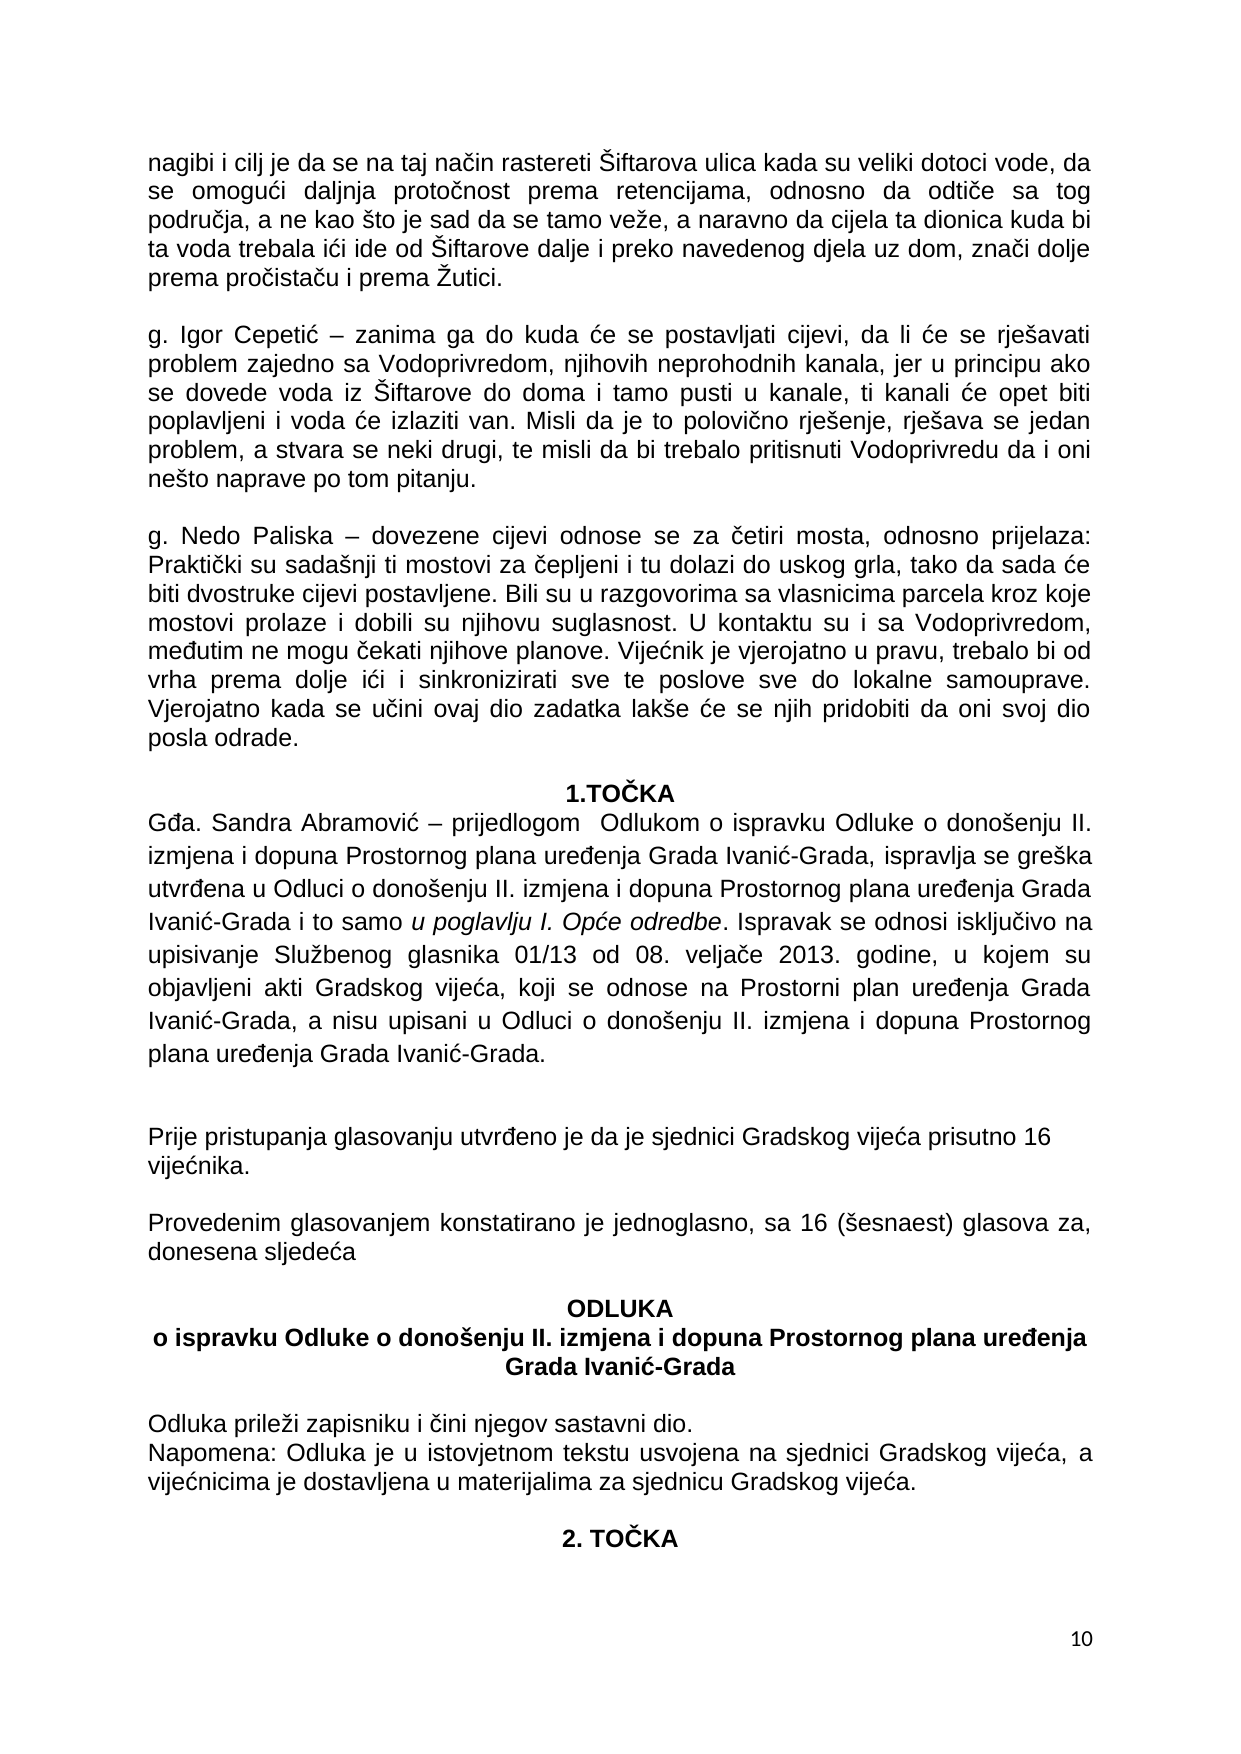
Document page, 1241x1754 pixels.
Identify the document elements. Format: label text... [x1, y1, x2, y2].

text 1.TOČKA [148, 779, 1093, 808]
text o ispravku Odluke o donošenju II. izmjena i dopuna Prostornog plana uređenja Grada Ivanić-Grada [148, 1323, 1093, 1381]
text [148, 148, 1093, 291]
text Gđa. Sandra Abramović – prijedlogom Odlukom o ispravku Odluke o donošenju II. izmjena i dopuna Prostornog plana uređenja Grada Ivanić-Grada, ispravlja se greška utvrđena u Odluci o donošenju II. izmjena i dopuna Prostornog plana uređenja Grada Ivanić-Grada i to samo u poglavlju I. Opće odredbe. Ispravak se odnosi isključivo na upisivanje Službenog glasnika 01/13 od 08. veljače 2013. godine, u kojem su objavljeni akti Gradskog vijeća, koji se odnose na Prostorni plan uređenja Grada Ivanić-Grada, a nisu upisani u Odluci o donošenju II. izmjena i dopuna Prostornog plana uređenja Grada Ivanić-Grada. [148, 808, 1093, 1068]
text Prije pristupanja glasovanju utvrđeno je da je sjednici Gradskog vijeća prisutno 16 [148, 1122, 1093, 1151]
text g. Nedo Paliska – dovezene cijevi odnose se za četiri mosta, odnosno prijelaza: Praktički su sadašnji ti mostovi za čepljeni i tu dolazi do uskog grla, tako da sada će biti dvostruke cijevi postavljene. Bili su u razgovorima sa vlasnicima parcela kroz koje mostovi prolaze i dobili su njihovu suglasnost. U kontaktu su i sa Vodoprivredom, međutim ne mogu čekati njihove planove. Vijećnik je vjerojatno u pravu, trebalo bi od vrha prema dolje ići i sinkronizirati sve te poslove sve do lokalne samouprave. Vjerojatno kada se učini ovaj dio zadatka lakše će se njih pridobiti da oni svoj dio posla odrade. [148, 521, 1093, 751]
text 2. TOČKA [148, 1524, 1093, 1553]
text Napomena: Odluka je u istovjetnom tekstu usvojena na sjednici Gradskog vijeća, a vijećnicima je dostavljena u materijalima za sjednicu Gradskog vijeća. [148, 1438, 1093, 1496]
text Provedenim glasovanjem konstatirano je jednoglasno, sa 16 (šesnaest) glasova za, donesena sljedeća [148, 1208, 1093, 1266]
text vijećnika. [148, 1151, 1093, 1179]
text g. Igor Cepetić – zanima ga do kuda će se postavljati cijevi, da li će se rješavati problem zajedno sa Vodoprivredom, njihovih neprohodnih kanala, jer u principu ako se dovede voda iz Šiftarove do doma i tamo pusti u kanale, ti kanali će opet biti poplavljeni i voda će izlaziti van. Misli da je to polovično rješenje, rješava se jedan problem, a stvara se neki drugi, te misli da bi trebalo pritisnuti Vodoprivredu da i oni nešto naprave po tom pitanju. [148, 320, 1093, 493]
text ODLUKA [148, 1294, 1093, 1323]
text Odluka prileži zapisniku i čini njegov sastavni dio. [148, 1409, 1093, 1438]
